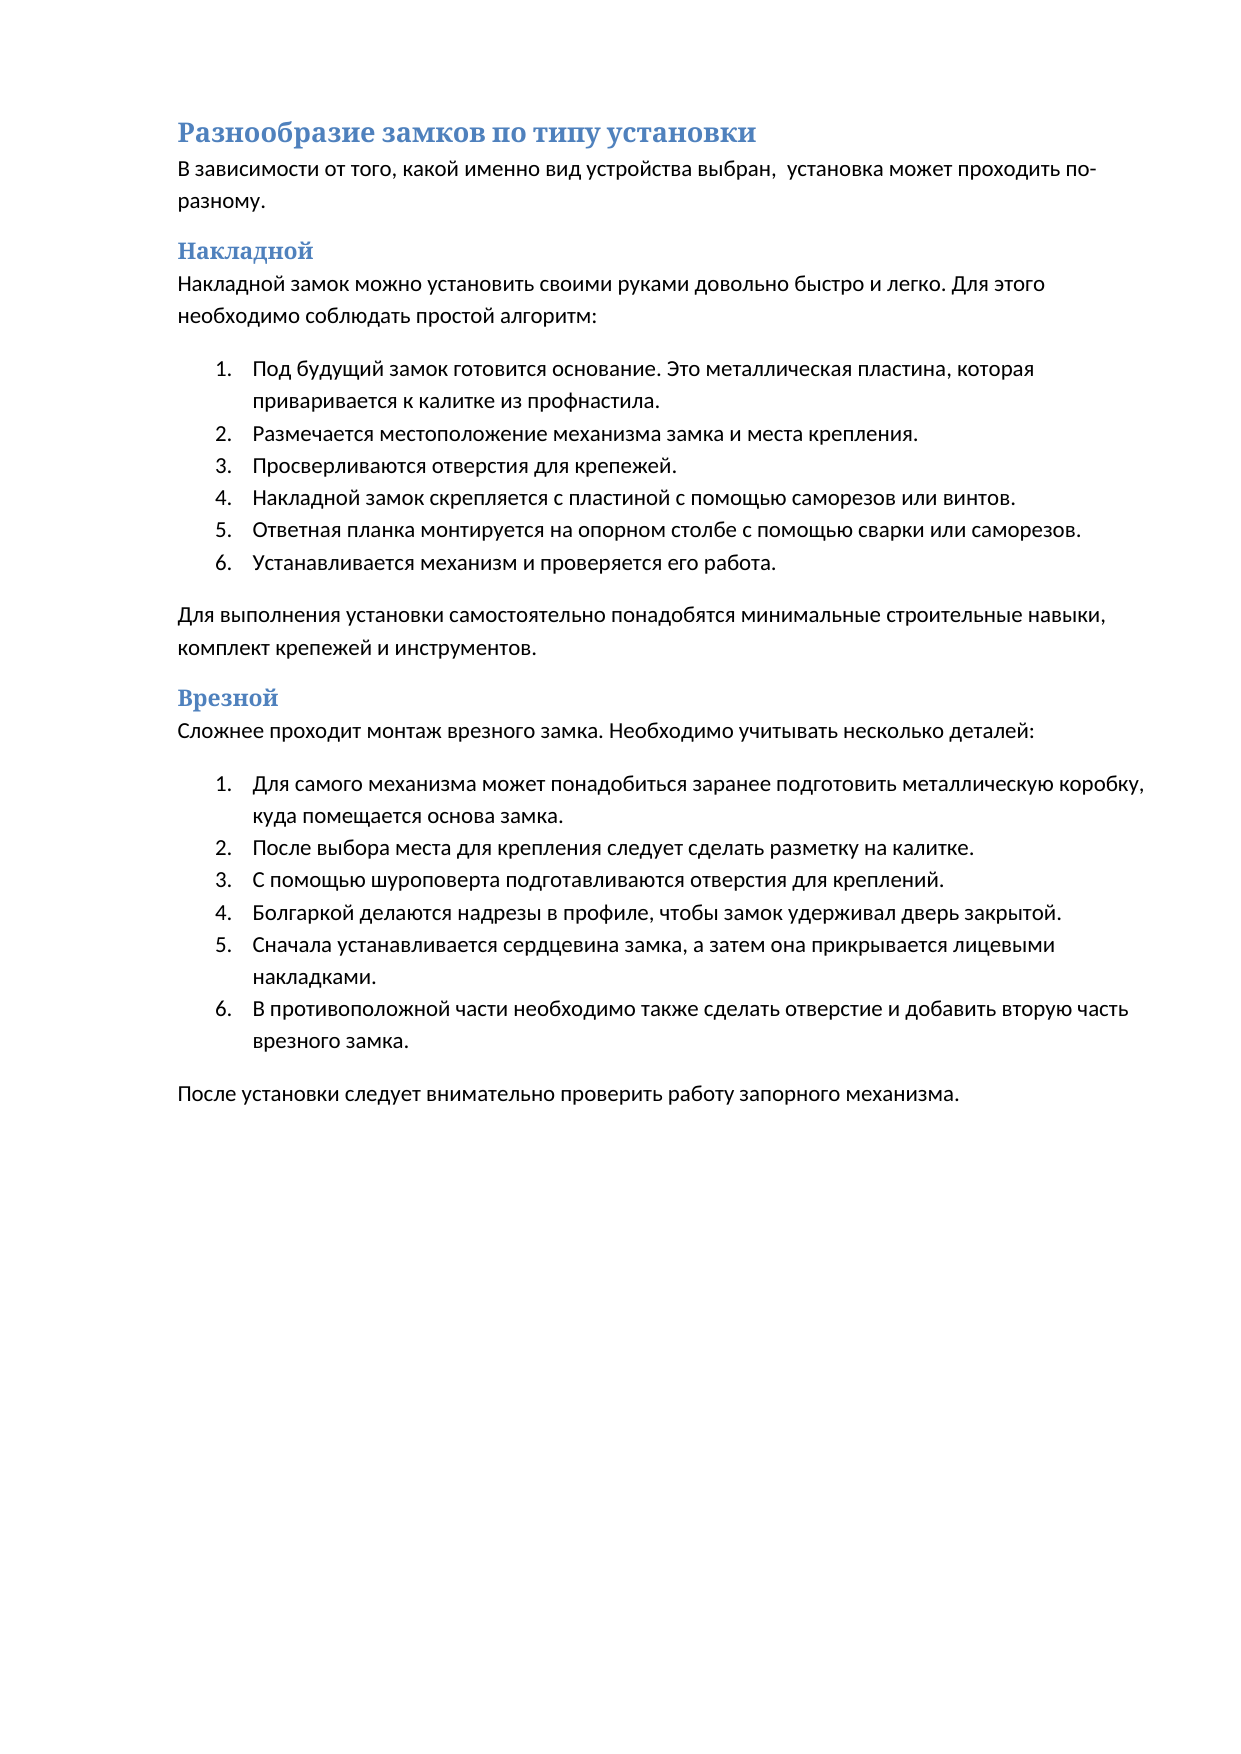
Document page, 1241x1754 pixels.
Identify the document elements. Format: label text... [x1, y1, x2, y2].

list Сначала устанавливается сердцевина замка, а затем она прикрывается лицевыми накладками. [215, 930, 1152, 990]
list Болгаркой делаются надрезы в профиле, чтобы замок удерживал дверь закрытой. [215, 898, 1152, 926]
text Накладной замок можно установить своими руками довольно быстро и легко. Для этого необходимо соблюдать простой алгоритм: [177, 269, 1152, 329]
text Для выполнения установки самостоятельно понадобятся минимальные строительные навыки, комплект крепежей и инструментов. [177, 601, 1152, 661]
list После выбора места для крепления следует сделать разметку на калитке. [215, 833, 1152, 861]
text В зависимости от того, какой именно вид устройства выбран, установка может проходить по-разному. [177, 154, 1152, 214]
subtitle Разнообразие замков по типу установки [177, 118, 1152, 149]
subtitle Врезной [177, 686, 1152, 712]
list Под будущий замок готовится основание. Это металлическая пластина, которая приваривается к калитке из профнастила. [215, 354, 1152, 415]
list Для самого механизма может понадобиться заранее подготовить металлическую коробку, куда помещается основа замка. [215, 769, 1152, 829]
subtitle Накладной [177, 239, 1152, 265]
text После установки следует внимательно проверить работу запорного механизма. [177, 1079, 1152, 1108]
list Размечается местоположение механизма замка и места крепления. [215, 419, 1152, 447]
list С помощью шуроповерта подготавливаются отверстия для креплений. [215, 866, 1152, 894]
list Устанавливается механизм и проверяется его работа. [215, 548, 1152, 576]
list Накладной замок скрепляется с пластиной с помощью саморезов или винтов. [215, 483, 1152, 511]
list Ответная планка монтируется на опорном столбе с помощью сварки или саморезов. [215, 515, 1152, 543]
list Просверливаются отверстия для крепежей. [215, 451, 1152, 479]
list В противоположной части необходимо также сделать отверстие и добавить вторую часть врезного замка. [215, 994, 1152, 1054]
text Сложнее проходит монтаж врезного замка. Необходимо учитывать несколько деталей: [177, 716, 1152, 744]
